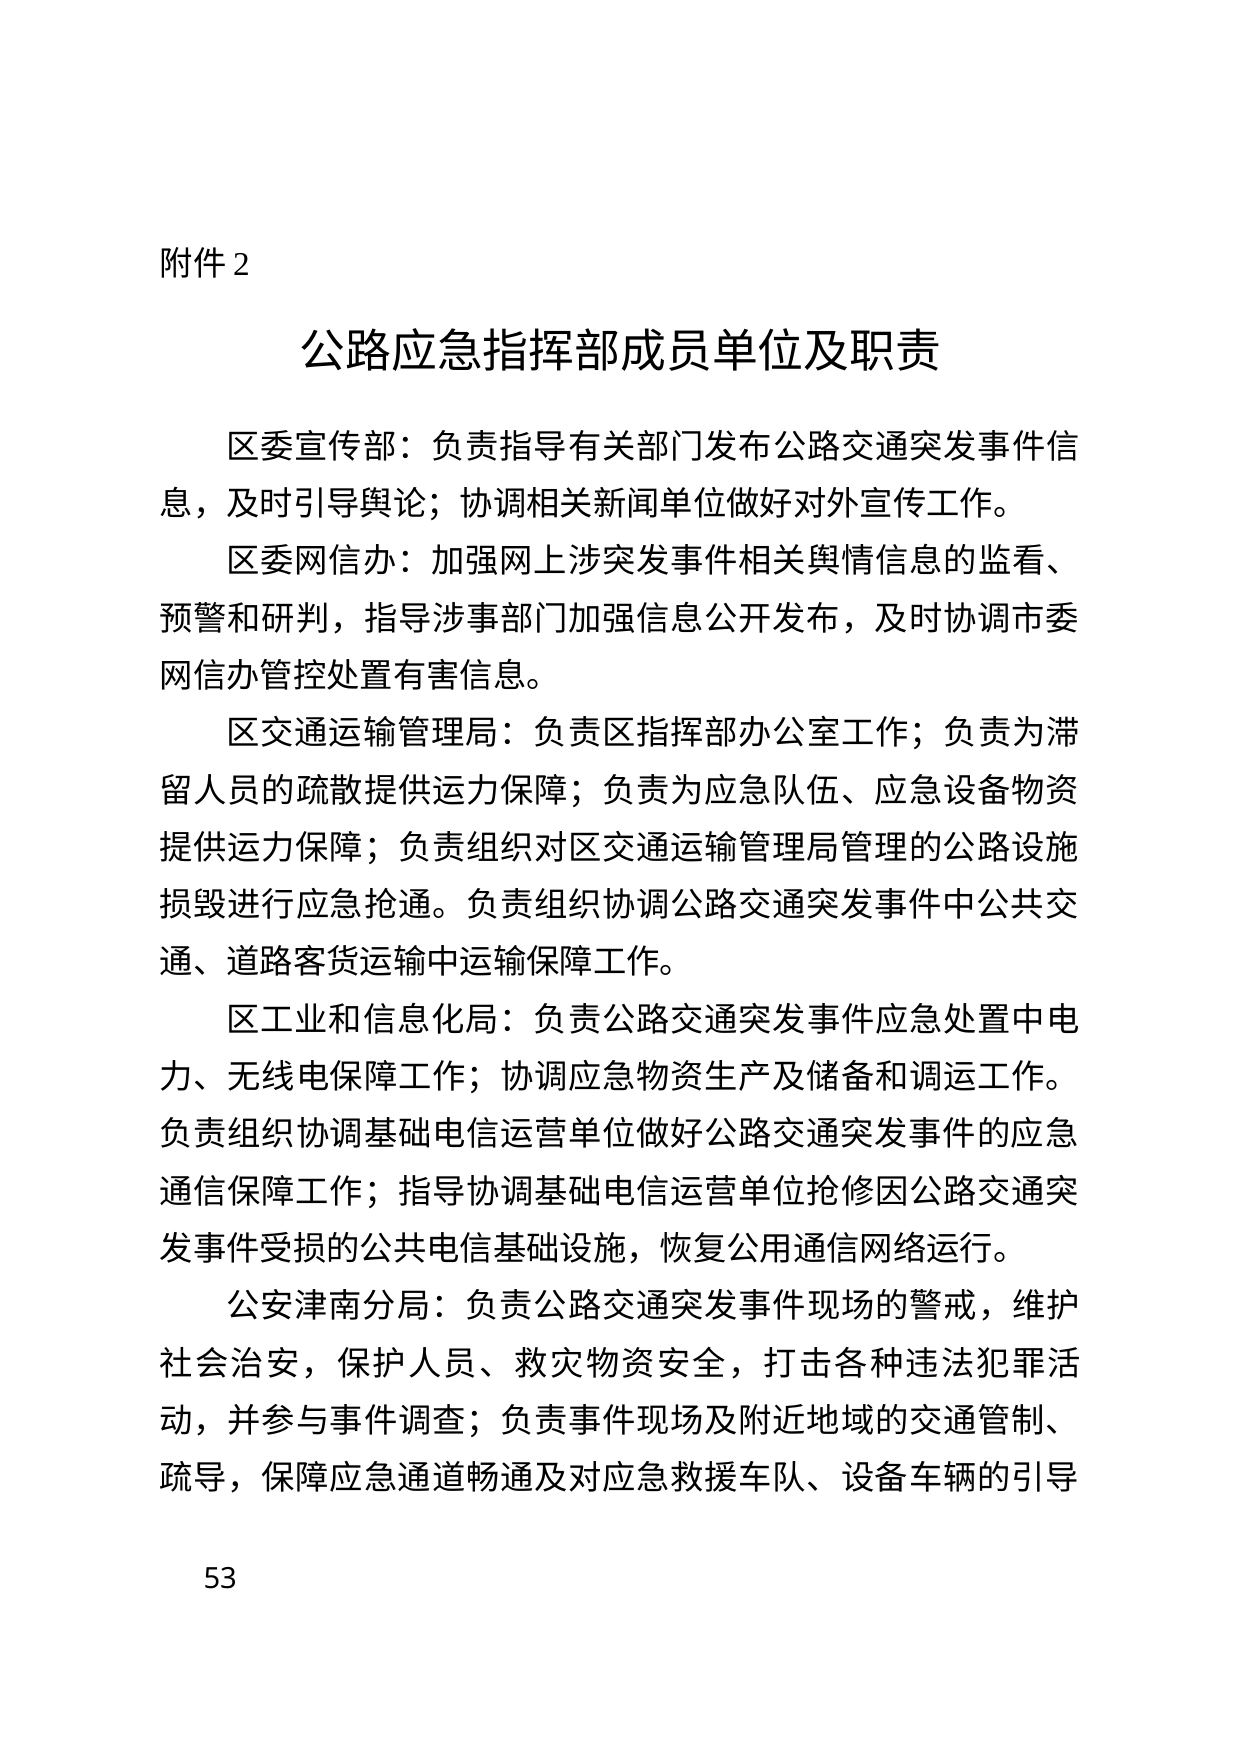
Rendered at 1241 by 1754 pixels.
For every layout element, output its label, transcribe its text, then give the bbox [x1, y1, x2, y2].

text 区交通运输管理局：负责区指挥部办公室工作；负责为滞留人员的疏散提供运力保障；负责为应急队伍、应急设备物资提供运力保障；负责组织对区交通运输管理局管理的公路设施损毁进行应急抢通。负责组织协调公路交通突发事件中公共交通、道路客货运输中运输保障工作。 [159, 699, 1081, 985]
subtitle 公路应急指挥部成员单位及职责 [159, 321, 1081, 378]
text 区委网信办：加强网上涉突发事件相关舆情信息的监看、预警和研判，指导涉事部门加强信息公开发布，及时协调市委网信办管控处置有害信息。 [159, 527, 1081, 699]
text 区委宣传部：负责指导有关部门发布公路交通突发事件信息，及时引导舆论；协调相关新闻单位做好对外宣传工作。 [159, 412, 1081, 527]
text 区工业和信息化局：负责公路交通突发事件应急处置中电力、无线电保障工作；协调应急物资生产及储备和调运工作。负责组织协调基础电信运营单位做好公路交通突发事件的应急通信保障工作；指导协调基础电信运营单位抢修因公路交通突发事件受损的公共电信基础设施，恢复公用通信网络运行。 [159, 985, 1081, 1272]
subtitle 附件2 [159, 230, 1081, 287]
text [159, 1272, 1081, 1501]
